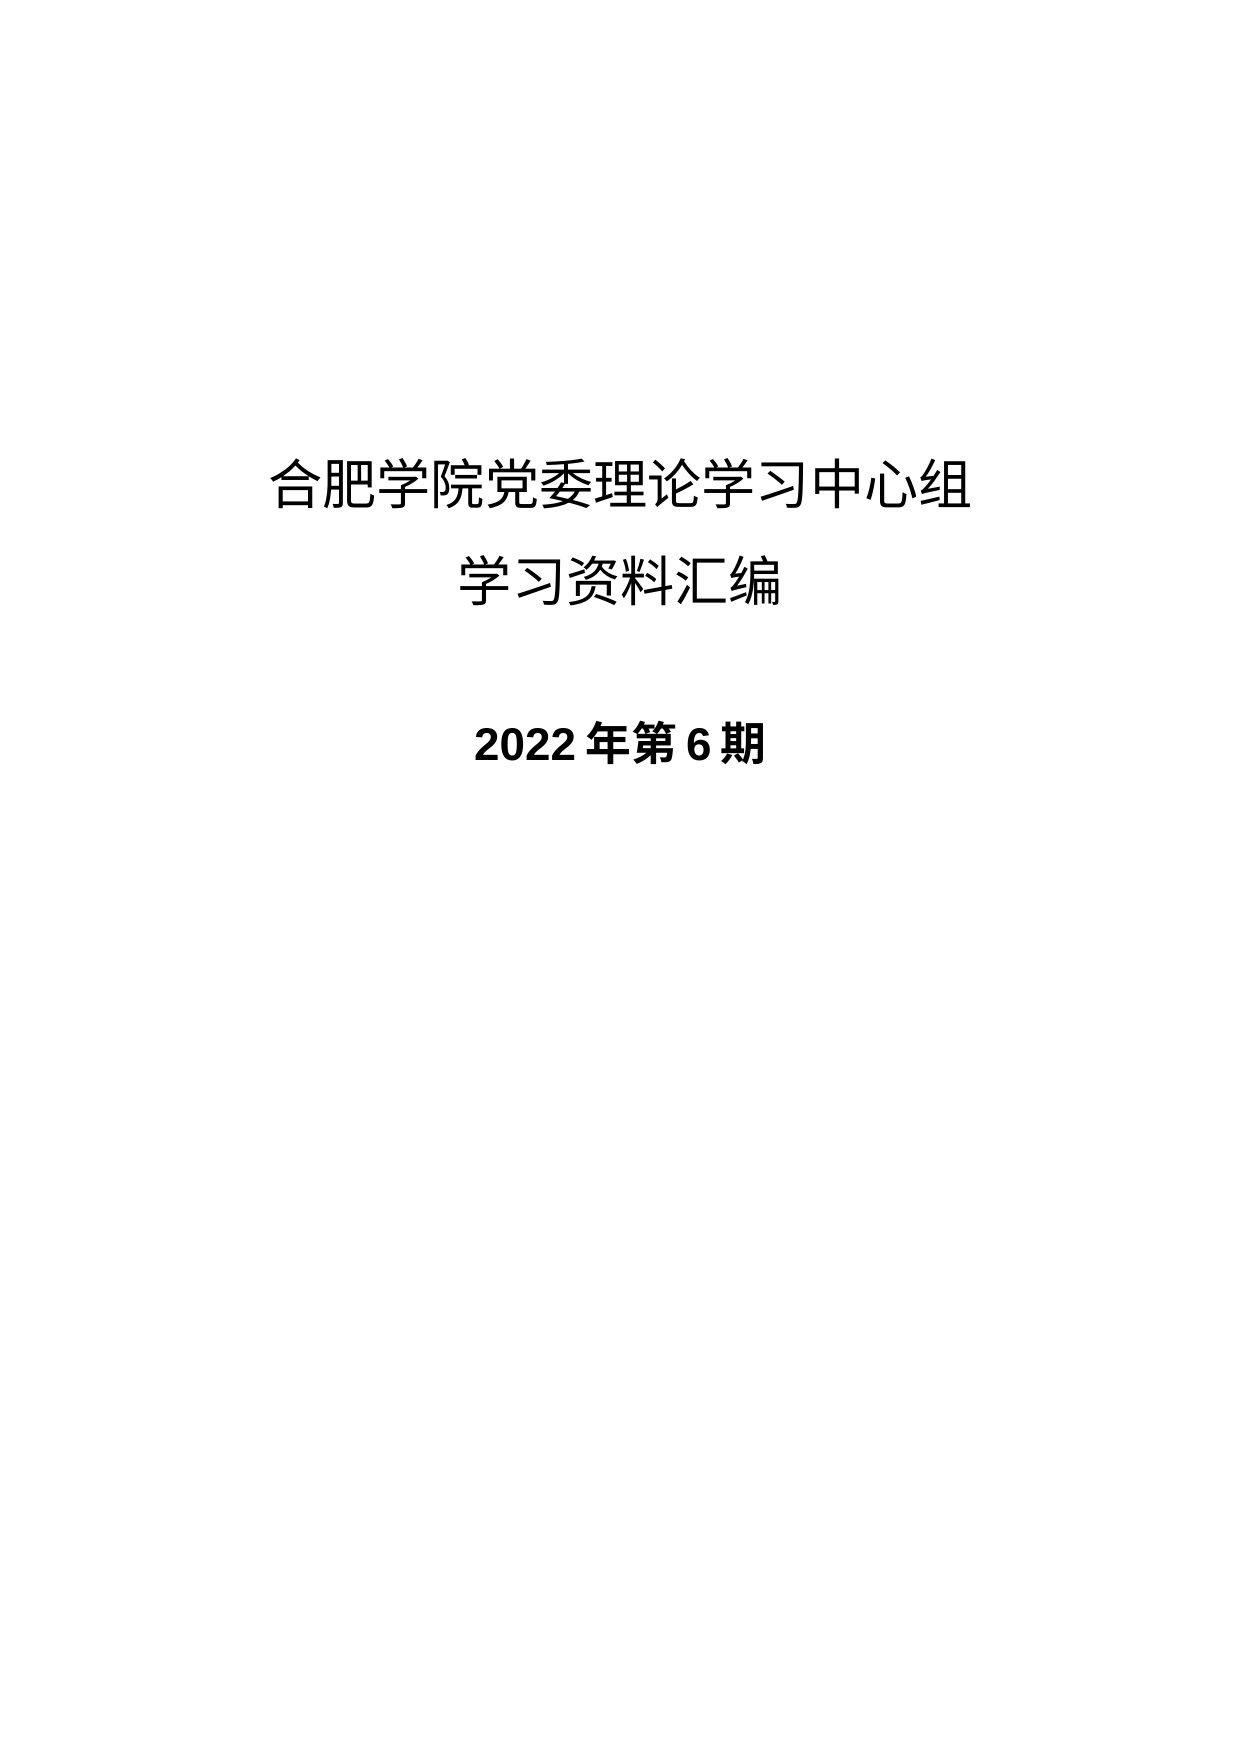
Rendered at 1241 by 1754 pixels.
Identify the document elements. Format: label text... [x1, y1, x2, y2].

text 2022年第6期 [187, 692, 1053, 789]
text 合肥学院党委理论学习中心组 [187, 432, 1053, 529]
text 学习资料汇编 [187, 529, 1053, 627]
